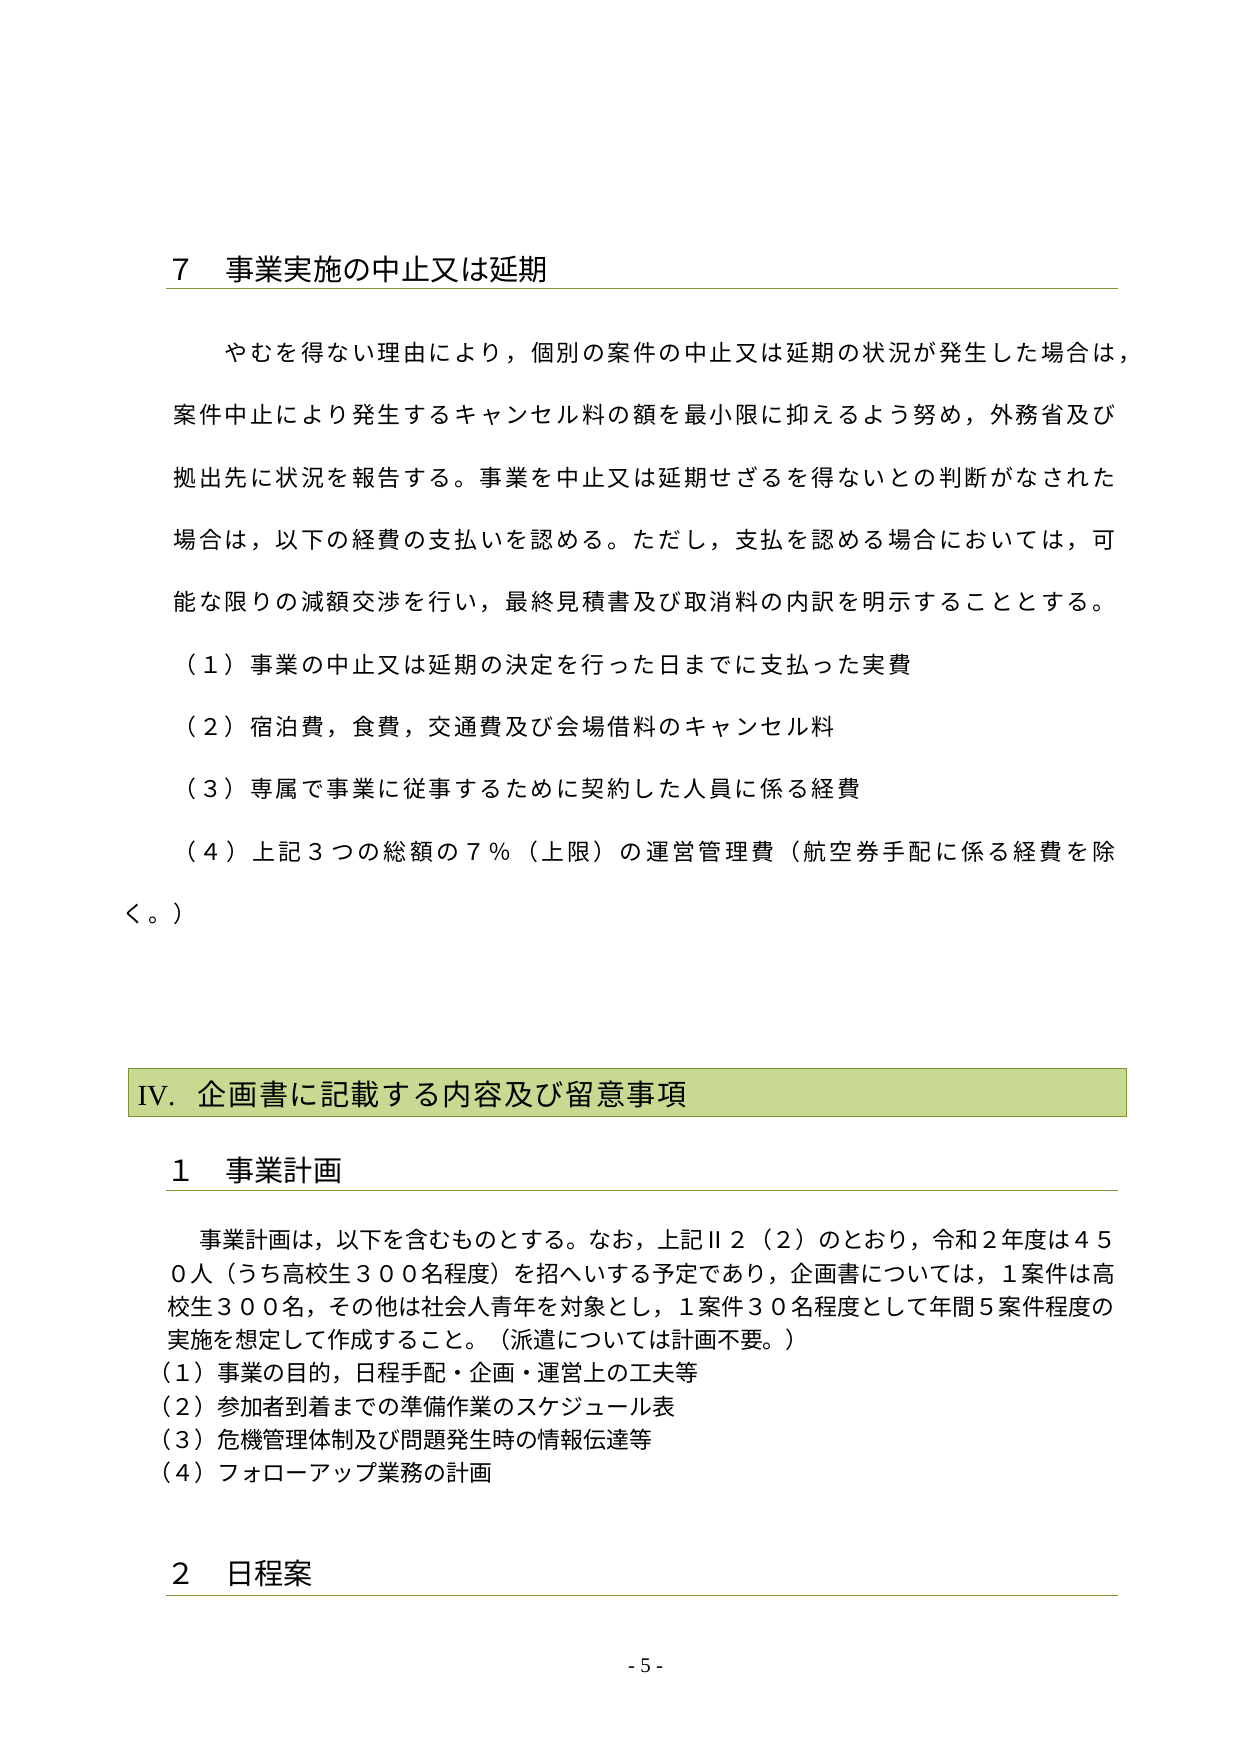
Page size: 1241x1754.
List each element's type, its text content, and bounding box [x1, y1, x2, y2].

text （４）フォローアップ業務の計画 [122, 1455, 1118, 1488]
text （１）事業の中止又は延期の決定を行った日までに支払った実費 [122, 632, 1118, 694]
text やむを得ない理由により，個別の案件の中止又は延期の状況が発生した場合は，案件中止により発生するキャンセル料の額を最小限に抑えるよう努め，外務省及び拠出先に状況を報告する。事業を中止又は延期せざるを得ないとの判断がなされた場合は，以下の経費の支払いを認める。ただし，支払を認める場合においては，可能な限りの減額交渉を行い，最終見積書及び取消料の内訳を明示することとする。 [167, 321, 1118, 632]
list ２ 日程案 [166, 1550, 1118, 1595]
text （２）参加者到着までの準備作業のスケジュール表 [122, 1388, 1118, 1422]
text （３）専属で事業に従事するために契約した人員に係る経費 [122, 757, 1118, 819]
text （３）危機管理体制及び問題発生時の情報伝達等 [122, 1422, 1118, 1455]
text （１）事業の目的，日程手配・企画・運営上の工夫等 [122, 1355, 1118, 1388]
list １ 事業計画 [166, 1148, 1118, 1190]
list ７ 事業実施の中止又は延期 [166, 246, 1118, 288]
text （２）宿泊費，食費，交通費及び会場借料のキャンセル料 [122, 694, 1118, 757]
subtitle 企画書に記載する内容及び留意事項 [129, 1069, 1126, 1116]
text （４）上記３つの総額の７％（上限）の運営管理費（航空券手配に係る経費を除く。） [122, 819, 1118, 943]
text 事業計画は，以下を含むものとする。なお，上記Ⅱ２（２）のとおり，令和２年度は４５０人（うち高校生３００名程度）を招へいする予定であり，企画書については，１案件は高校生３００名，その他は社会人青年を対象とし，１案件３０名程度として年間５案件程度の実施を想定して作成すること。（派遣については計画不要。） [167, 1222, 1118, 1355]
